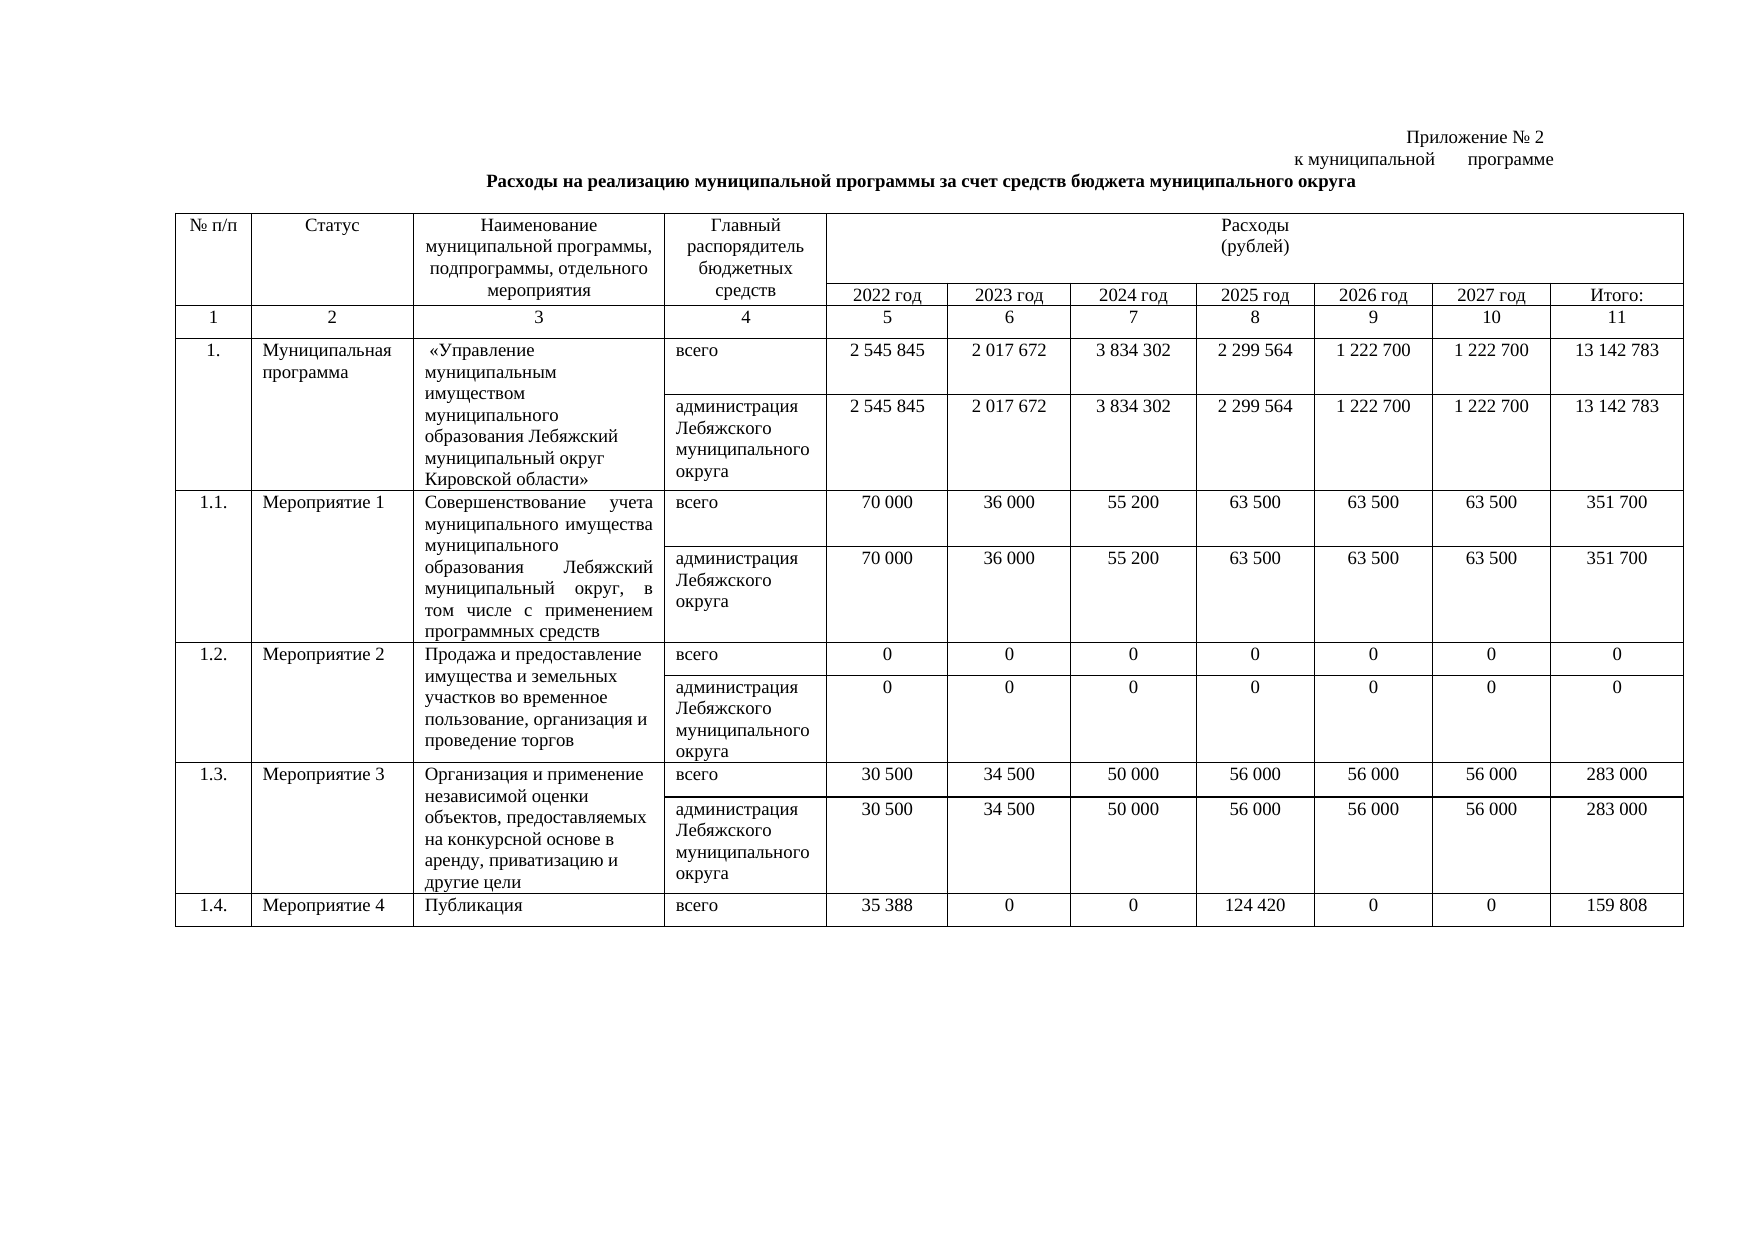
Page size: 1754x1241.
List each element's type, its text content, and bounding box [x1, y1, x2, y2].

table_cell 0 [1315, 643, 1432, 675]
table_cell 1 222 700 [1433, 395, 1550, 490]
table_cell 2 545 845 [827, 395, 947, 490]
table_cell администрация Лебяжского округа [665, 547, 826, 642]
table_cell администрация Лебяжского муниципального округа [665, 798, 826, 893]
table_cell 5 [827, 306, 947, 338]
table_cell 30 500 [827, 798, 947, 893]
table_cell 13 142 783 [1551, 339, 1683, 394]
table_cell 34 500 [948, 763, 1070, 796]
table_cell Мероприятие 3 [252, 763, 413, 893]
table_cell 13 142 783 [1551, 395, 1683, 490]
table_cell всего [665, 339, 826, 394]
table_cell 351 700 [1551, 491, 1683, 546]
table_cell 0 [1197, 676, 1314, 762]
table_cell 3 [414, 306, 664, 338]
table_cell 36 000 [948, 547, 1070, 642]
table_cell 50 000 [1071, 763, 1196, 796]
table_cell 0 [1551, 643, 1683, 675]
table_cell 0 [948, 894, 1070, 926]
table_cell 2026 год [1315, 284, 1432, 305]
table_cell Мероприятие 2 [252, 643, 413, 762]
table_cell 159 808 [1551, 894, 1683, 926]
table_cell 30 500 [827, 763, 947, 796]
table_cell всего [665, 643, 826, 675]
table_cell 283 000 [1551, 763, 1683, 796]
table_cell 1 [176, 306, 251, 338]
table_cell 11 [1551, 306, 1683, 338]
table_cell 2023 год [948, 284, 1070, 305]
table_cell Мероприятие 1 [252, 491, 413, 642]
table_cell 1 222 700 [1315, 395, 1432, 490]
text Расходы на реализацию муниципальной программы за счет средств бюджета муниципального округа [177, 169, 1665, 191]
table_cell 0 [1433, 676, 1550, 762]
table_cell 56 000 [1315, 763, 1432, 796]
table_cell 2024 год [1071, 284, 1196, 305]
table_cell 55 200 [1071, 547, 1196, 642]
table_cell администрация Лебяжского муниципального округа [665, 395, 826, 490]
table_cell 1. [176, 339, 251, 490]
table_cell 1.3. [176, 763, 251, 893]
table_cell 56 000 [1433, 763, 1550, 796]
table_header Расходы (рублей) [827, 214, 1683, 282]
table_cell Организация и применение независимой оценки объектов, предоставляемых на конкурсной основе в аренду, приватизацию и другие цели [414, 763, 664, 893]
table_cell 63 500 [1433, 491, 1550, 546]
table_cell 351 700 [1551, 547, 1683, 642]
table_cell 2 545 845 [827, 339, 947, 394]
table_cell Муниципальная программа [252, 339, 413, 490]
table_cell 2 017 672 [948, 395, 1070, 490]
table_cell 3 834 302 [1071, 339, 1196, 394]
table_header № п/п [176, 214, 251, 305]
table_cell 2025 год [1197, 284, 1314, 305]
table_cell 34 500 [948, 798, 1070, 893]
table_cell 1 222 700 [1315, 339, 1432, 394]
table_header Наименование муниципальной программы, подпрограммы, отдельного мероприятия [414, 214, 664, 305]
table_cell 3 834 302 [1071, 395, 1196, 490]
table_cell Продажа и предоставление имущества и земельных участков во временное пользование, организация и проведение торгов [414, 643, 664, 762]
table_cell 56 000 [1315, 798, 1432, 893]
table_cell 2022 год [827, 284, 947, 305]
table_cell администрация Лебяжского муниципального округа [665, 676, 826, 762]
table_cell 9 [1315, 306, 1432, 338]
table_cell 63 500 [1433, 547, 1550, 642]
table_cell 0 [948, 676, 1070, 762]
text Приложение № 2 [1284, 126, 1665, 148]
table_cell всего [665, 894, 826, 926]
table_cell 0 [1433, 894, 1550, 926]
table_cell 56 000 [1197, 763, 1314, 796]
table_cell 55 200 [1071, 491, 1196, 546]
table_cell 63 500 [1315, 547, 1432, 642]
table_cell 6 [948, 306, 1070, 338]
table_cell 1.1. [176, 491, 251, 642]
table_cell 35 388 [827, 894, 947, 926]
table_cell 0 [827, 643, 947, 675]
table_cell 56 000 [1197, 798, 1314, 893]
text к муниципальной программе [1285, 148, 1665, 169]
table_cell всего [665, 491, 826, 546]
table_cell Совершенствование учета муниципального имущества муниципального образования Лебяжский муниципальный округ, в том числе с применением программных средств [414, 491, 664, 642]
table_cell 2 299 564 [1197, 339, 1314, 394]
table_cell 0 [1071, 894, 1196, 926]
table_cell 0 [1197, 643, 1314, 675]
table_cell 2 [252, 306, 413, 338]
table_cell 7 [1071, 306, 1196, 338]
table_cell 2 299 564 [1197, 395, 1314, 490]
table_cell 70 000 [827, 547, 947, 642]
table_header Статус [252, 214, 413, 305]
table_cell 0 [1315, 894, 1432, 926]
table_cell Итого: [1551, 284, 1683, 305]
table_cell 0 [1071, 676, 1196, 762]
table_cell 0 [1315, 676, 1432, 762]
table_cell Мероприятие 4 [252, 894, 413, 926]
table_cell 0 [1071, 643, 1196, 675]
table_cell всего [665, 763, 826, 796]
table_cell 283 000 [1551, 798, 1683, 893]
table_cell 50 000 [1071, 798, 1196, 893]
table_cell 56 000 [1433, 798, 1550, 893]
table_cell 2027 год [1433, 284, 1550, 305]
table_cell 8 [1197, 306, 1314, 338]
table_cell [414, 894, 664, 926]
table_cell 70 000 [827, 491, 947, 546]
table_cell 1.4. [176, 894, 251, 926]
table_cell 63 500 [1197, 547, 1314, 642]
table_cell 0 [948, 643, 1070, 675]
table_cell 0 [1433, 643, 1550, 675]
table_header Главный распорядитель бюджетных средств [665, 214, 826, 305]
table_cell «Управление муниципальным имуществом муниципального образования Лебяжский муниципальный округ Кировской области» [414, 339, 664, 490]
table_cell 63 500 [1315, 491, 1432, 546]
table_cell 10 [1433, 306, 1550, 338]
table_cell 0 [827, 676, 947, 762]
table_cell 36 000 [948, 491, 1070, 546]
table_cell 1.2. [176, 643, 251, 762]
table_cell 63 500 [1197, 491, 1314, 546]
table_cell 1 222 700 [1433, 339, 1550, 394]
table_cell 124 420 [1197, 894, 1314, 926]
table_cell 2 017 672 [948, 339, 1070, 394]
table_cell 0 [1551, 676, 1683, 762]
table_cell 4 [665, 306, 826, 338]
